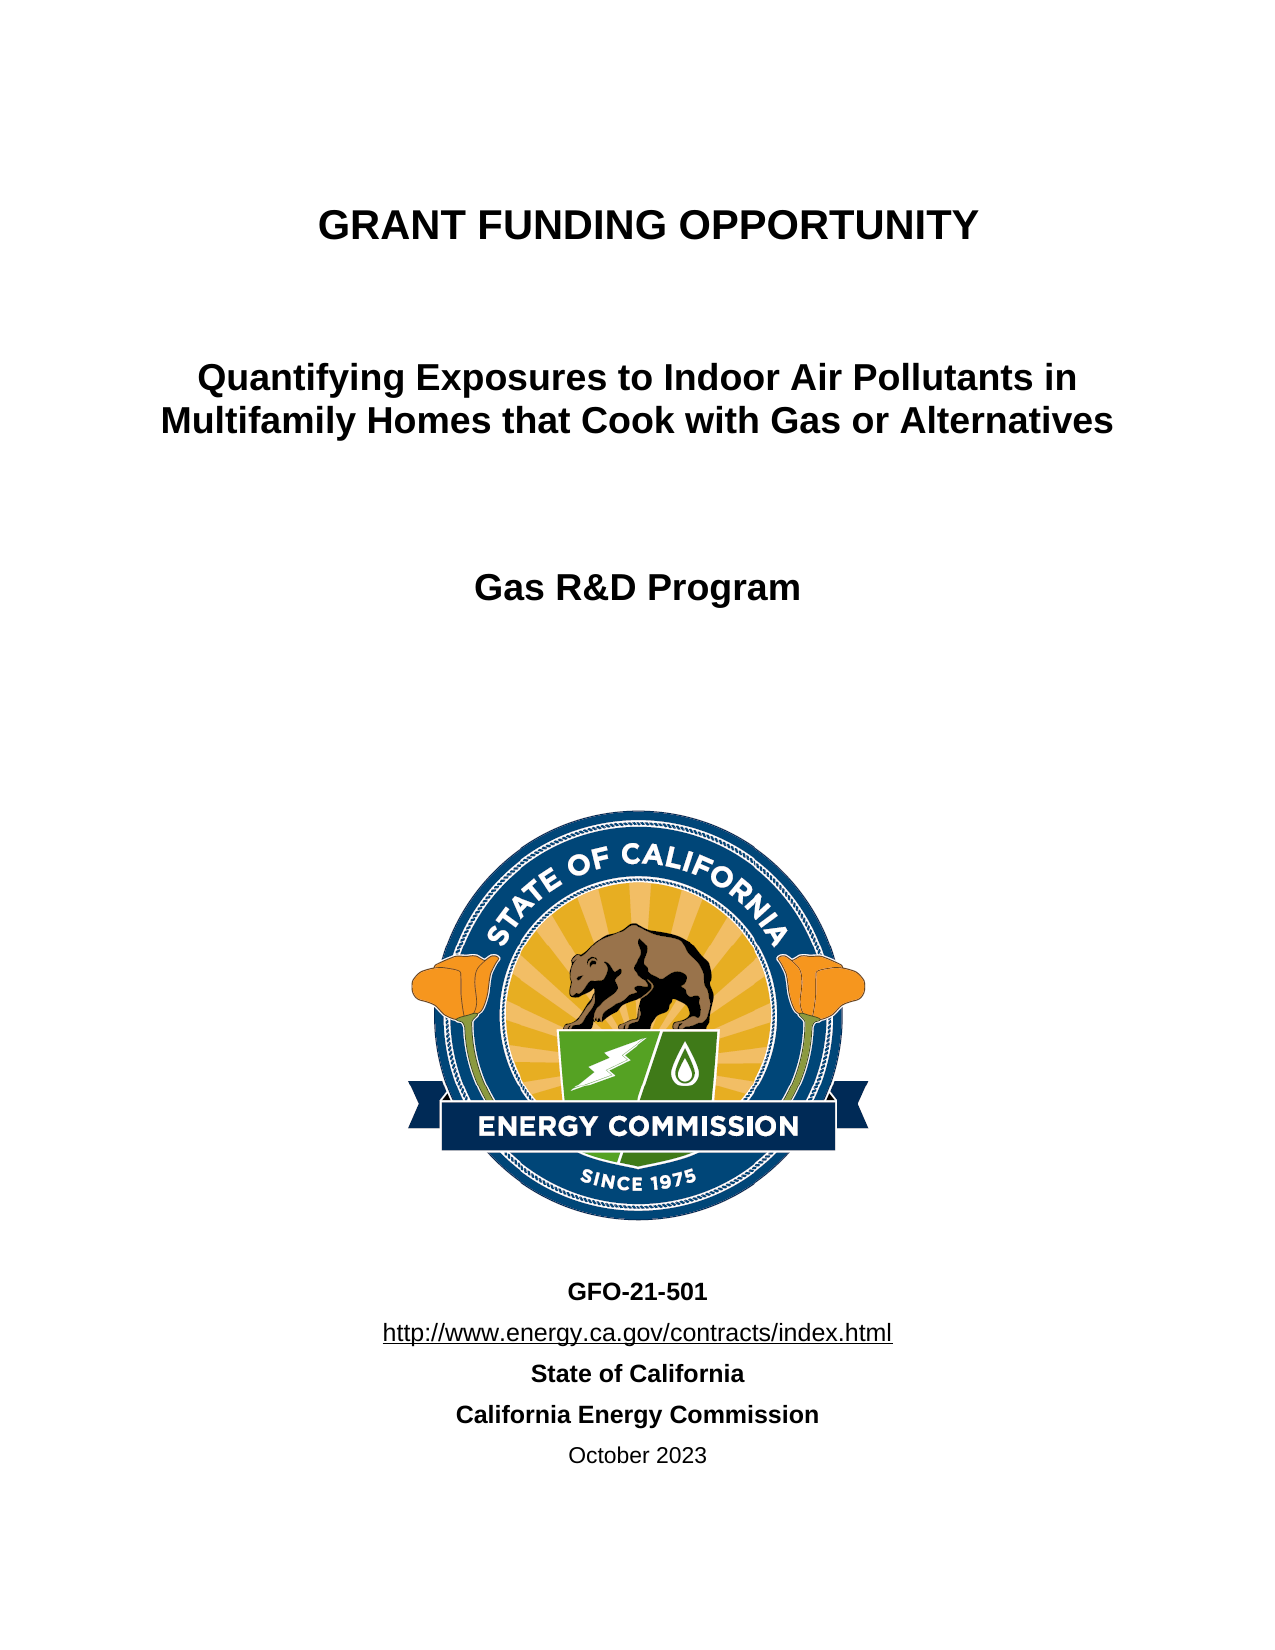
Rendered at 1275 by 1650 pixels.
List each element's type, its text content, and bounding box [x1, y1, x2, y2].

text GFO-21-501 [150, 1277, 1125, 1306]
text State of California [150, 1359, 1125, 1388]
text Gas R&D Program [150, 565, 1125, 608]
text California Energy Commission [150, 1401, 1125, 1429]
picture [403, 805, 872, 1226]
text October 2023 [150, 1442, 1125, 1468]
text GRANT FUNDING OPPORTUNITY [150, 200, 1147, 248]
text Quantifying Exposures to Indoor Air Pollutants in Multifamily Homes that Cook with Gas or Alternatives [150, 355, 1125, 441]
text http://www.energy.ca.gov/contracts/index.html [150, 1318, 1125, 1347]
